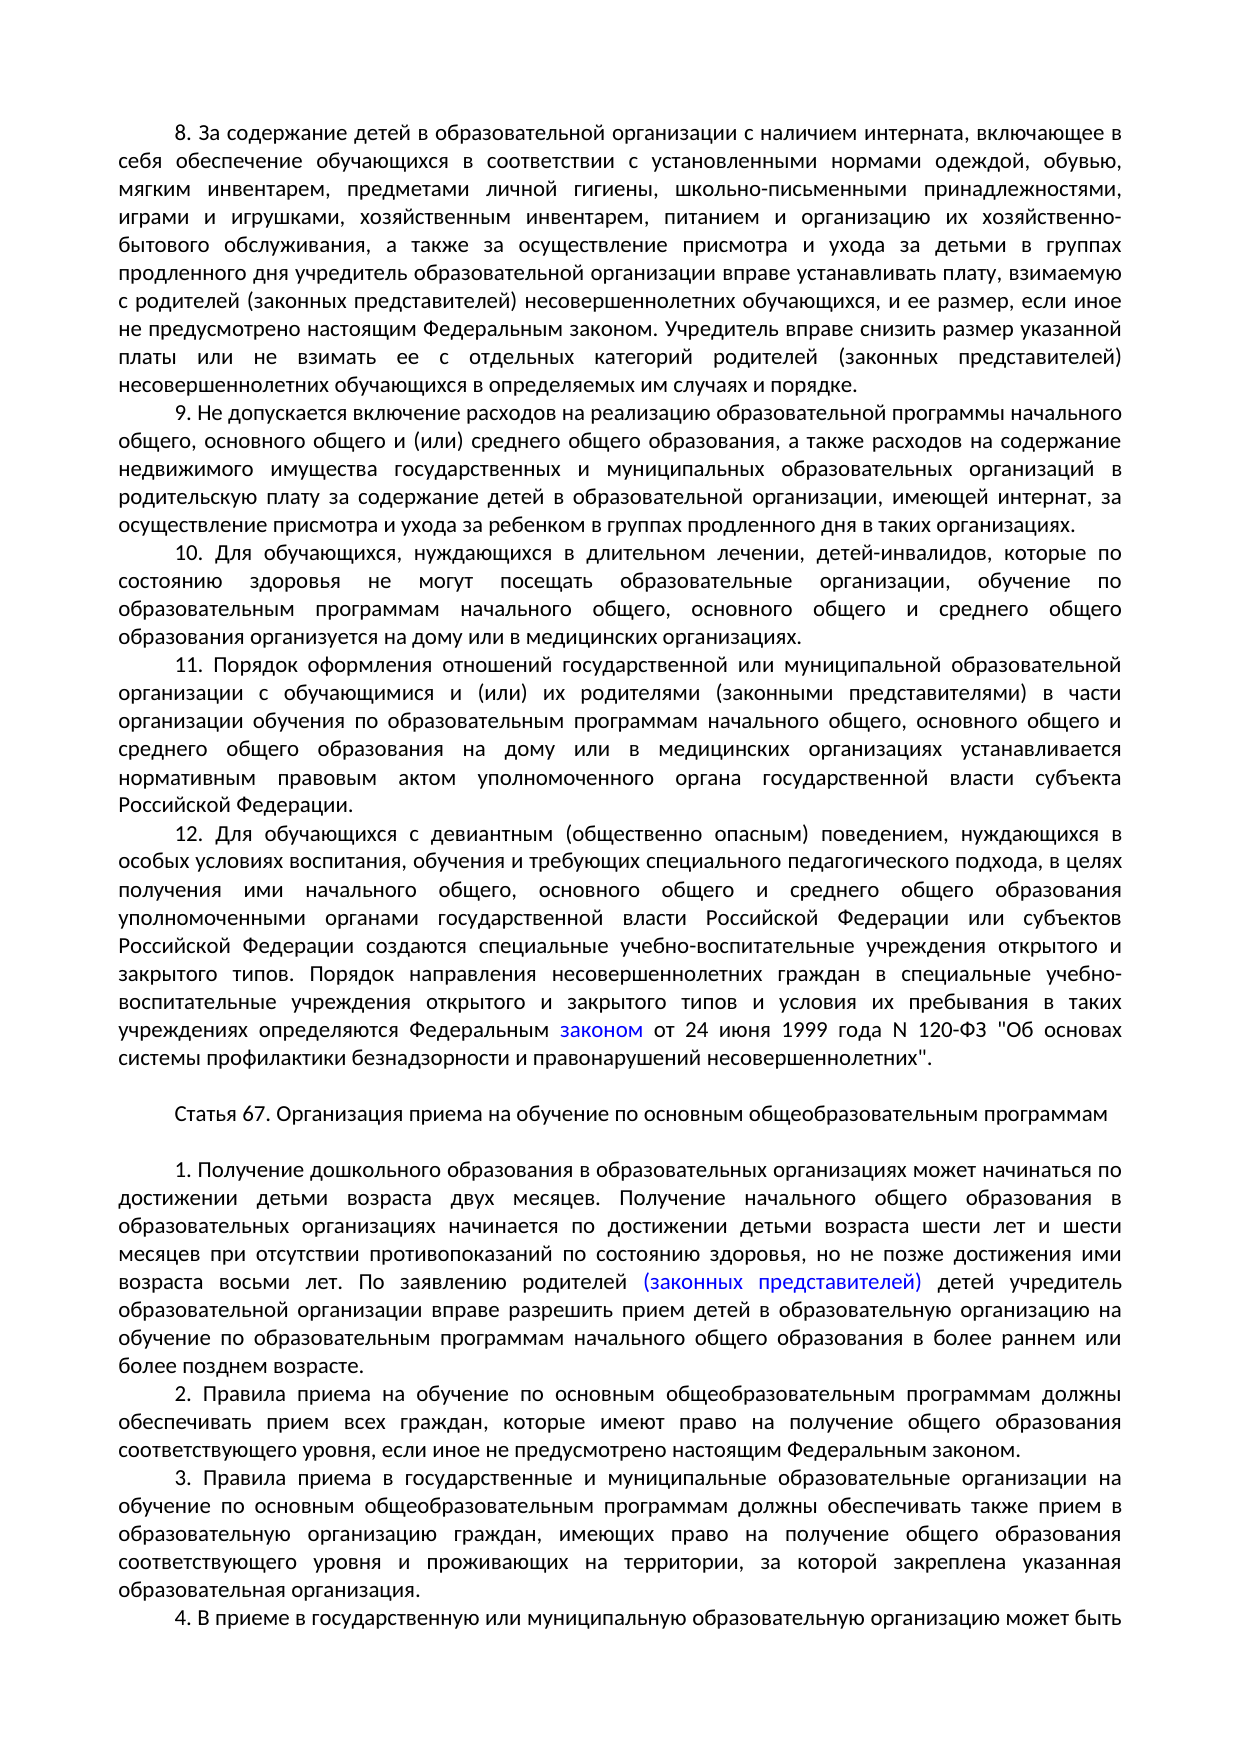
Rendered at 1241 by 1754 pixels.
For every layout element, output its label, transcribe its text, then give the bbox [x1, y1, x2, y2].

text 11. Порядок оформления отношений государственной или муниципальной образовательной организации с обучающимися и (или) их родителями (законными представителями) в части организации обучения по образовательным программам начального общего, основного общего и среднего общего образования на дому или в медицинских организациях устанавливается нормативным правовым актом уполномоченного органа государственной власти субъекта Российской Федерации. [118, 651, 1122, 819]
text 2. Правила приема на обучение по основным общеобразовательным программам должны обеспечивать прием всех граждан, которые имеют право на получение общего образования соответствующего уровня, если иное не предусмотрено настоящим Федеральным законом. [118, 1379, 1122, 1463]
text 9. Не допускается включение расходов на реализацию образовательной программы начального общего, основного общего и (или) среднего общего образования, а также расходов на содержание недвижимого имущества государственных и муниципальных образовательных организаций в родительскую плату за содержание детей в образовательной организации, имеющей интернат, за осуществление присмотра и ухода за ребенком в группах продленного дня в таких организациях. [118, 398, 1122, 538]
text 8. За содержание детей в образовательной организации с наличием интерната, включающее в себя обеспечение обучающихся в соответствии с установленными нормами одеждой, обувью, мягким инвентарем, предметами личной гигиены, школьно-письменными принадлежностями, играми и игрушками, хозяйственным инвентарем, питанием и организацию их хозяйственно-бытового обслуживания, а также за осуществление присмотра и ухода за детьми в группах продленного дня учредитель образовательной организации вправе устанавливать плату, взимаемую с родителей (законных представителей) несовершеннолетних обучающихся, и ее размер, если иное не предусмотрено настоящим Федеральным законом. Учредитель вправе снизить размер указанной платы или не взимать ее с отдельных категорий родителей (законных представителей) несовершеннолетних обучающихся в определяемых им случаях и порядке. [118, 118, 1122, 398]
text Статья 67. Организация приема на обучение по основным общеобразовательным программам [118, 1099, 1122, 1127]
text 1. Получение дошкольного образования в образовательных организациях может начинаться по достижении детьми возраста двух месяцев. Получение начального общего образования в образовательных организациях начинается по достижении детьми возраста шести лет и шести месяцев при отсутствии противопоказаний по состоянию здоровья, но не позже достижения ими возраста восьми лет. По заявлению родителей (законных представителей) детей учредитель образовательной организации вправе разрешить прием детей в образовательную организацию на обучение по образовательным программам начального общего образования в более раннем или более позднем возрасте. [118, 1155, 1122, 1379]
text 3. Правила приема в государственные и муниципальные образовательные организации на обучение по основным общеобразовательным программам должны обеспечивать также прием в образовательную организацию граждан, имеющих право на получение общего образования соответствующего уровня и проживающих на территории, за которой закреплена указанная образовательная организация. [118, 1463, 1122, 1603]
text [118, 1603, 1122, 1631]
text 10. Для обучающихся, нуждающихся в длительном лечении, детей-инвалидов, которые по состоянию здоровья не могут посещать образовательные организации, обучение по образовательным программам начального общего, основного общего и среднего общего образования организуется на дому или в медицинских организациях. [118, 538, 1122, 651]
text 12. Для обучающихся с девиантным (общественно опасным) поведением, нуждающихся в особых условиях воспитания, обучения и требующих специального педагогического подхода, в целях получения ими начального общего, основного общего и среднего общего образования уполномоченными органами государственной власти Российской Федерации или субъектов Российской Федерации создаются специальные учебно-воспитательные учреждения открытого и закрытого типов. Порядок направления несовершеннолетних граждан в специальные учебно-воспитательные учреждения открытого и закрытого типов и условия их пребывания в таких учреждениях определяются Федеральным законом от 24 июня 1999 года N 120-ФЗ "Об основах системы профилактики безнадзорности и правонарушений несовершеннолетних". [118, 819, 1122, 1071]
